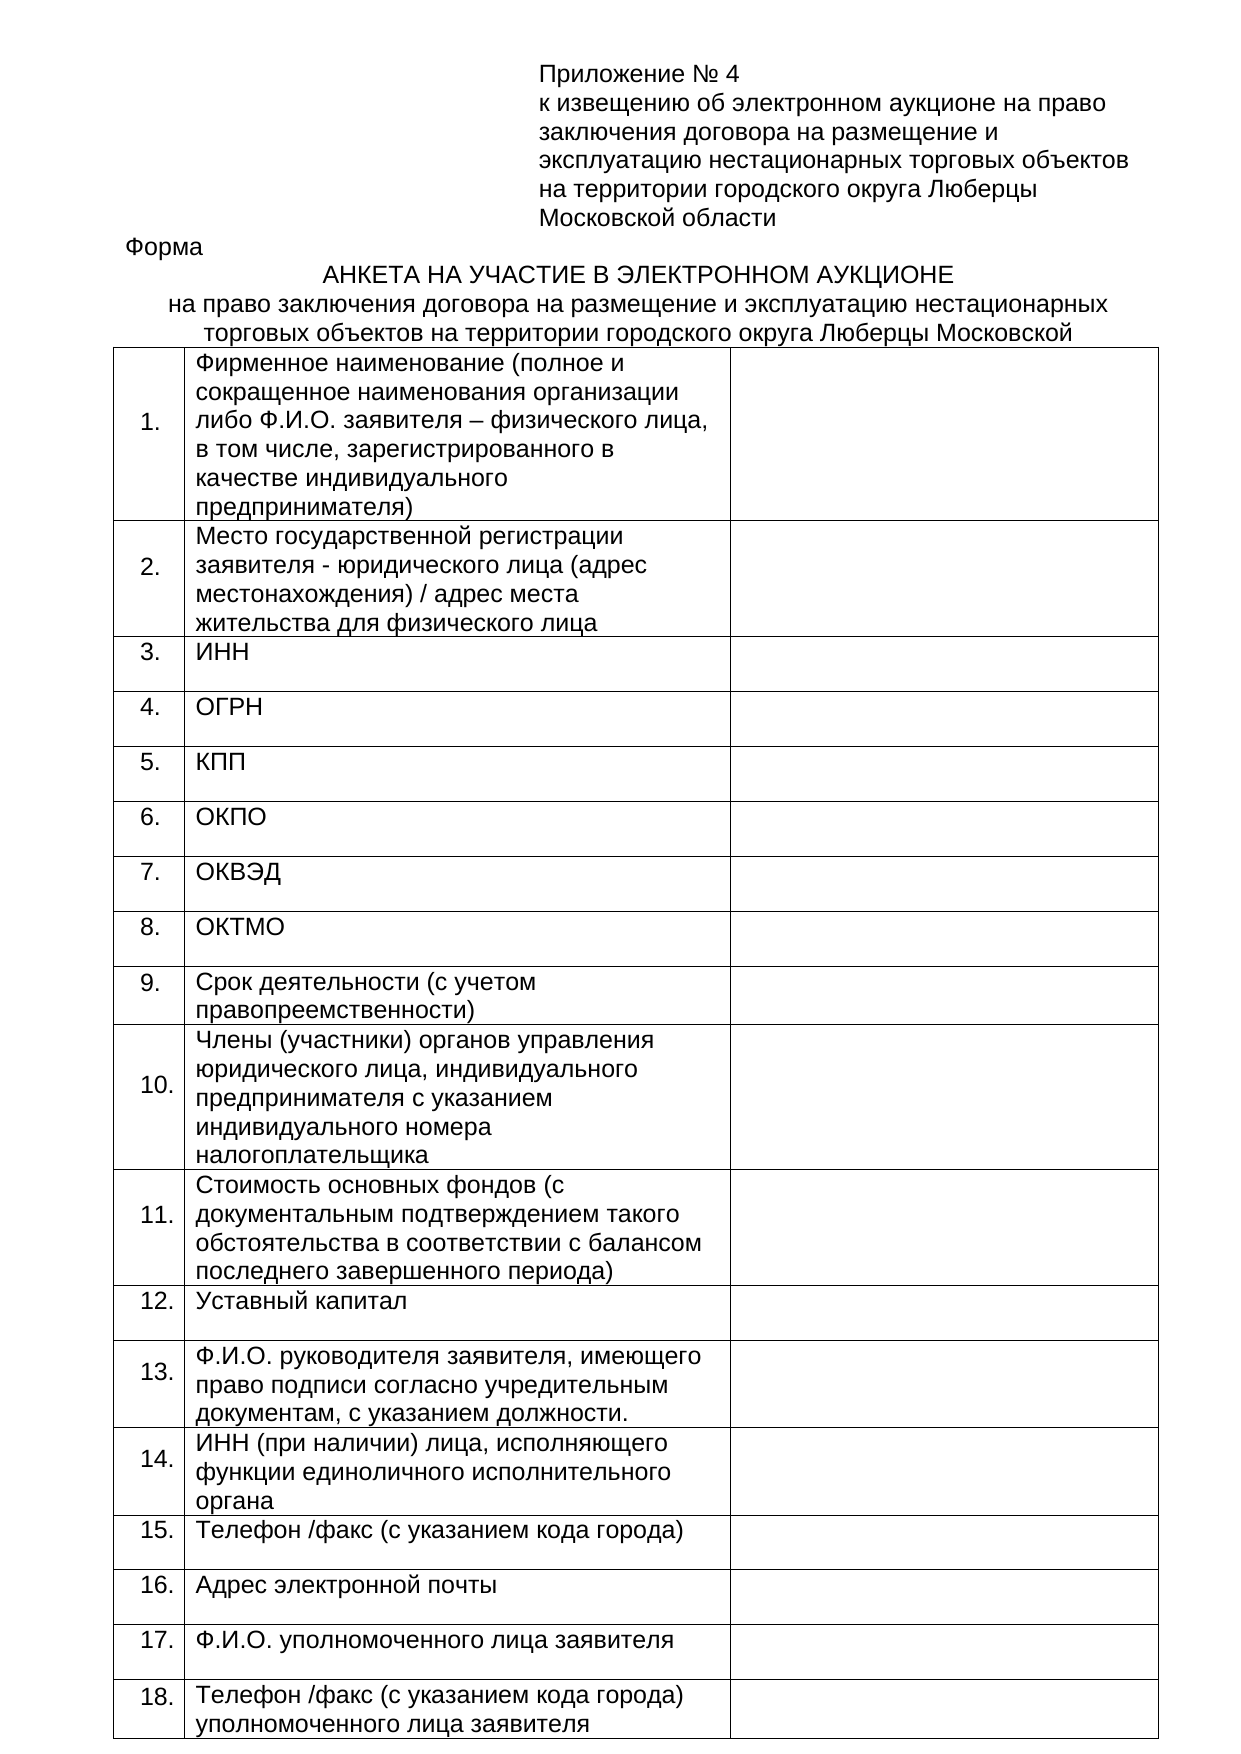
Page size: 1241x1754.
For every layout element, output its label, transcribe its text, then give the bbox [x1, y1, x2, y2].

table_cell [731, 1286, 1158, 1340]
table_cell ОКПО [185, 802, 730, 856]
table_cell Стоимость основных фондов (с документальным подтверждением такого обстоятельства в соответствии с балансом последнего завершенного периода) [185, 1170, 730, 1285]
table_cell [731, 967, 1158, 1024]
table_cell [731, 1170, 1158, 1285]
table_cell [731, 802, 1158, 856]
table_cell [114, 1570, 184, 1624]
table_cell Телефон /факс (с указанием кода города) уполномоченного лица заявителя [185, 1680, 730, 1738]
table_cell [114, 1170, 184, 1285]
table_cell Срок деятельности (с учетом правопреемственности) [185, 967, 730, 1024]
table_cell [731, 747, 1158, 801]
table_cell [731, 912, 1158, 966]
table_cell Члены (участники) органов управления юридического лица, индивидуального предпринимателя с указанием индивидуального номера налогоплательщика [185, 1025, 730, 1169]
table_cell [114, 1428, 184, 1514]
table_cell [114, 637, 184, 691]
table_cell [114, 857, 184, 911]
text Приложение № 4 [538, 59, 1152, 88]
table_cell [731, 1516, 1158, 1569]
table_cell [731, 637, 1158, 691]
table_cell ИНН [185, 637, 730, 691]
text к извещению об электронном аукционе на право заключения договора на размещение и эксплуатацию нестационарных торговых объектов на территории городского округа Люберцы Московской области [538, 88, 1152, 232]
table_cell [114, 1286, 184, 1340]
table_cell [114, 747, 184, 801]
table_cell [731, 1025, 1158, 1169]
table_cell [731, 1428, 1158, 1514]
table_cell [731, 857, 1158, 911]
table_cell ОКТМО [185, 912, 730, 966]
table_cell ИНН (при наличии) лица, исполняющего функции единоличного исполнительного органа [185, 1428, 730, 1514]
table_header [731, 348, 1158, 520]
table_cell [114, 912, 184, 966]
table_header Фирменное наименование (полное и сокращенное наименования организации либо Ф.И.О. заявителя – физического лица, в том числе, зарегистрированного в качестве индивидуального предпринимателя) [185, 348, 730, 520]
text Форма [125, 232, 1148, 260]
table_cell Ф.И.О. уполномоченного лица заявителя [185, 1625, 730, 1679]
table_cell Уставный капитал [185, 1286, 730, 1340]
table_cell ОГРН [185, 692, 730, 746]
table_cell [114, 1341, 184, 1427]
table_cell [114, 1025, 184, 1169]
table_cell КПП [185, 747, 730, 801]
table_cell [114, 1516, 184, 1569]
table_cell Телефон /факс (с указанием кода города) [185, 1516, 730, 1569]
table_cell [114, 1625, 184, 1679]
table_header [114, 348, 184, 520]
table_cell [114, 802, 184, 856]
table_cell [114, 692, 184, 746]
table_cell [731, 1680, 1158, 1738]
table_cell [731, 1625, 1158, 1679]
table_cell [731, 521, 1158, 636]
table_cell ОКВЭД [185, 857, 730, 911]
text на право заключения договора на размещение и эксплуатацию нестационарных торговых объектов на территории городского округа Люберцы Московской [125, 289, 1152, 347]
table_cell [114, 967, 184, 1024]
table_cell [731, 692, 1158, 746]
text АНКЕТА НА УЧАСТИЕ В ЭЛЕКТРОННОМ АУКЦИОНЕ [125, 260, 1152, 289]
table_cell [114, 1680, 184, 1738]
table_cell [731, 1570, 1158, 1624]
table_cell Ф.И.О. руководителя заявителя, имеющего право подписи согласно учредительным документам, с указанием должности. [185, 1341, 730, 1427]
table_cell Место государственной регистрации заявителя - юридического лица (адрес местонахождения) / адрес места жительства для физического лица [185, 521, 730, 636]
table_cell [731, 1341, 1158, 1427]
table_cell [114, 521, 184, 636]
table_cell Адрес электронной почты [185, 1570, 730, 1624]
